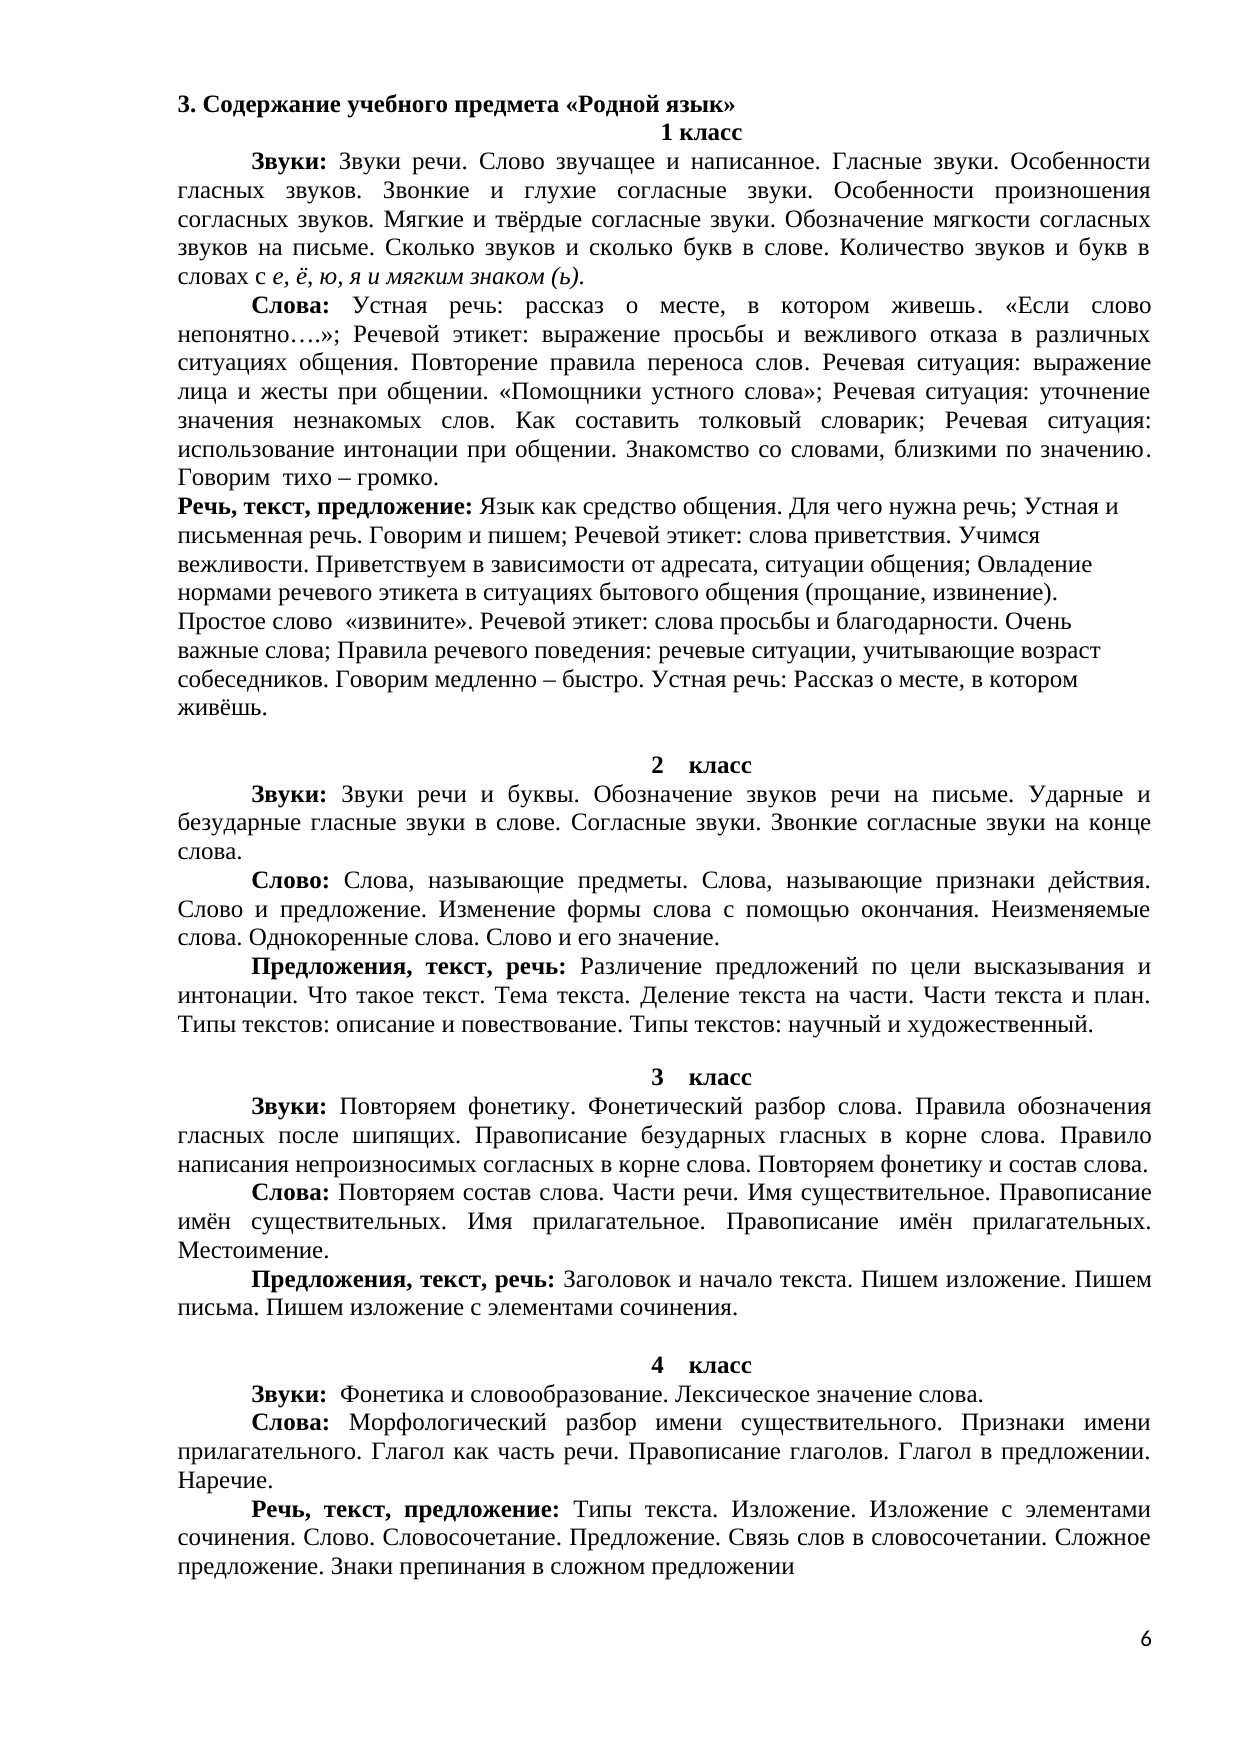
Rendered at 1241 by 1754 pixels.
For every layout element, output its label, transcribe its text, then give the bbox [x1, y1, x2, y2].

text Звуки: Звуки речи и буквы. Обозначение звуков речи на письме. Ударные и безударные гласные звуки в слове. Согласные звуки. Звонкие согласные звуки на конце слова. [177, 779, 1152, 865]
text Слова: Устная речь: рассказ о месте, в котором живешь. «Если слово непонятно….»; Речевой этикет: выражение просьбы и вежливого отказа в различных ситуациях общения. Повторение правила переноса слов. Речевая ситуация: выражение лица и жесты при общении. «Помощники устного слова»; Речевая ситуация: уточнение значения незнакомых слов. Как составить толковый словарик; Речевая ситуация: использование интонации при общении. Знакомство со словами, близкими по значению. Говорим тихо – громко. [177, 290, 1152, 491]
list класс [251, 1062, 1152, 1091]
text 1 класс [251, 117, 1152, 146]
text Речь, текст, предложение: Язык как средство общения. Для чего нужна речь; Устная и письменная речь. Говорим и пишем; Речевой этикет: слова приветствия. Учимся вежливости. Приветствуем в зависимости от адресата, ситуации общения; Овладение нормами речевого этикета в ситуациях бытового общения (прощание, извинение). Простое слово «извините». Речевой этикет: слова просьбы и благодарности. Очень важные слова; Правила речевого поведения: речевые ситуации, учитывающие возраст собеседников. Говорим медленно – быстро. Устная речь: Рассказ о месте, в котором живёшь. [177, 491, 1152, 721]
text Слово: Слова, называющие предметы. Слова, называющие признаки действия. Слово и предложение. Изменение формы слова с помощью окончания. Неизменяемые слова. Однокоренные слова. Слово и его значение. [177, 865, 1152, 951]
text Звуки: Повторяем фонетику. Фонетический разбор слова. Правила обозначения гласных после шипящих. Правописание безударных гласных в корне слова. Правило написания непроизносимых согласных в корне слова. Повторяем фонетику и состав слова. [177, 1091, 1152, 1177]
text Предложения, текст, речь: Различение предложений по цели высказывания и интонации. Что такое текст. Тема текста. Деление текста на части. Части текста и план. Типы текстов: описание и повествование. Типы текстов: научный и художественный. [177, 951, 1152, 1037]
text Звуки: Фонетика и словообразование. Лексическое значение слова. [177, 1379, 1152, 1407]
text Предложения, текст, речь: Заголовок и начало текста. Пишем изложение. Пишем письма. Пишем изложение с элементами сочинения. [177, 1264, 1152, 1321]
text Слова: Морфологический разбор имени существительного. Признаки имени прилагательного. Глагол как часть речи. Правописание глаголов. Глагол в предложении. Наречие. [177, 1407, 1152, 1494]
list класс [251, 750, 1152, 779]
text Речь, текст, предложение: Типы текста. Изложение. Изложение с элементами сочинения. Слово. Словосочетание. Предложение. Связь слов в словосочетании. Сложное предложение. Знаки препинания в сложном предложении [177, 1494, 1152, 1580]
list класс [251, 1350, 1152, 1379]
text Звуки: Звуки речи. Слово звучащее и написанное. Гласные звуки. Особенности гласных звуков. Звонкие и глухие согласные звуки. Особенности произношения согласных звуков. Мягкие и твёрдые согласные звуки. Обозначение мягкости согласных звуков на письме. Сколько звуков и сколько букв в слове. Количество звуков и букв в словах с е, ё, ю, я и мягким знаком (ь). [177, 146, 1152, 290]
text 3. Содержание учебного предмета «Родной язык» [177, 89, 1152, 117]
text Слова: Повторяем состав слова. Части речи. Имя существительное. Правописание имён существительных. Имя прилагательное. Правописание имён прилагательных. Местоимение. [177, 1177, 1152, 1264]
